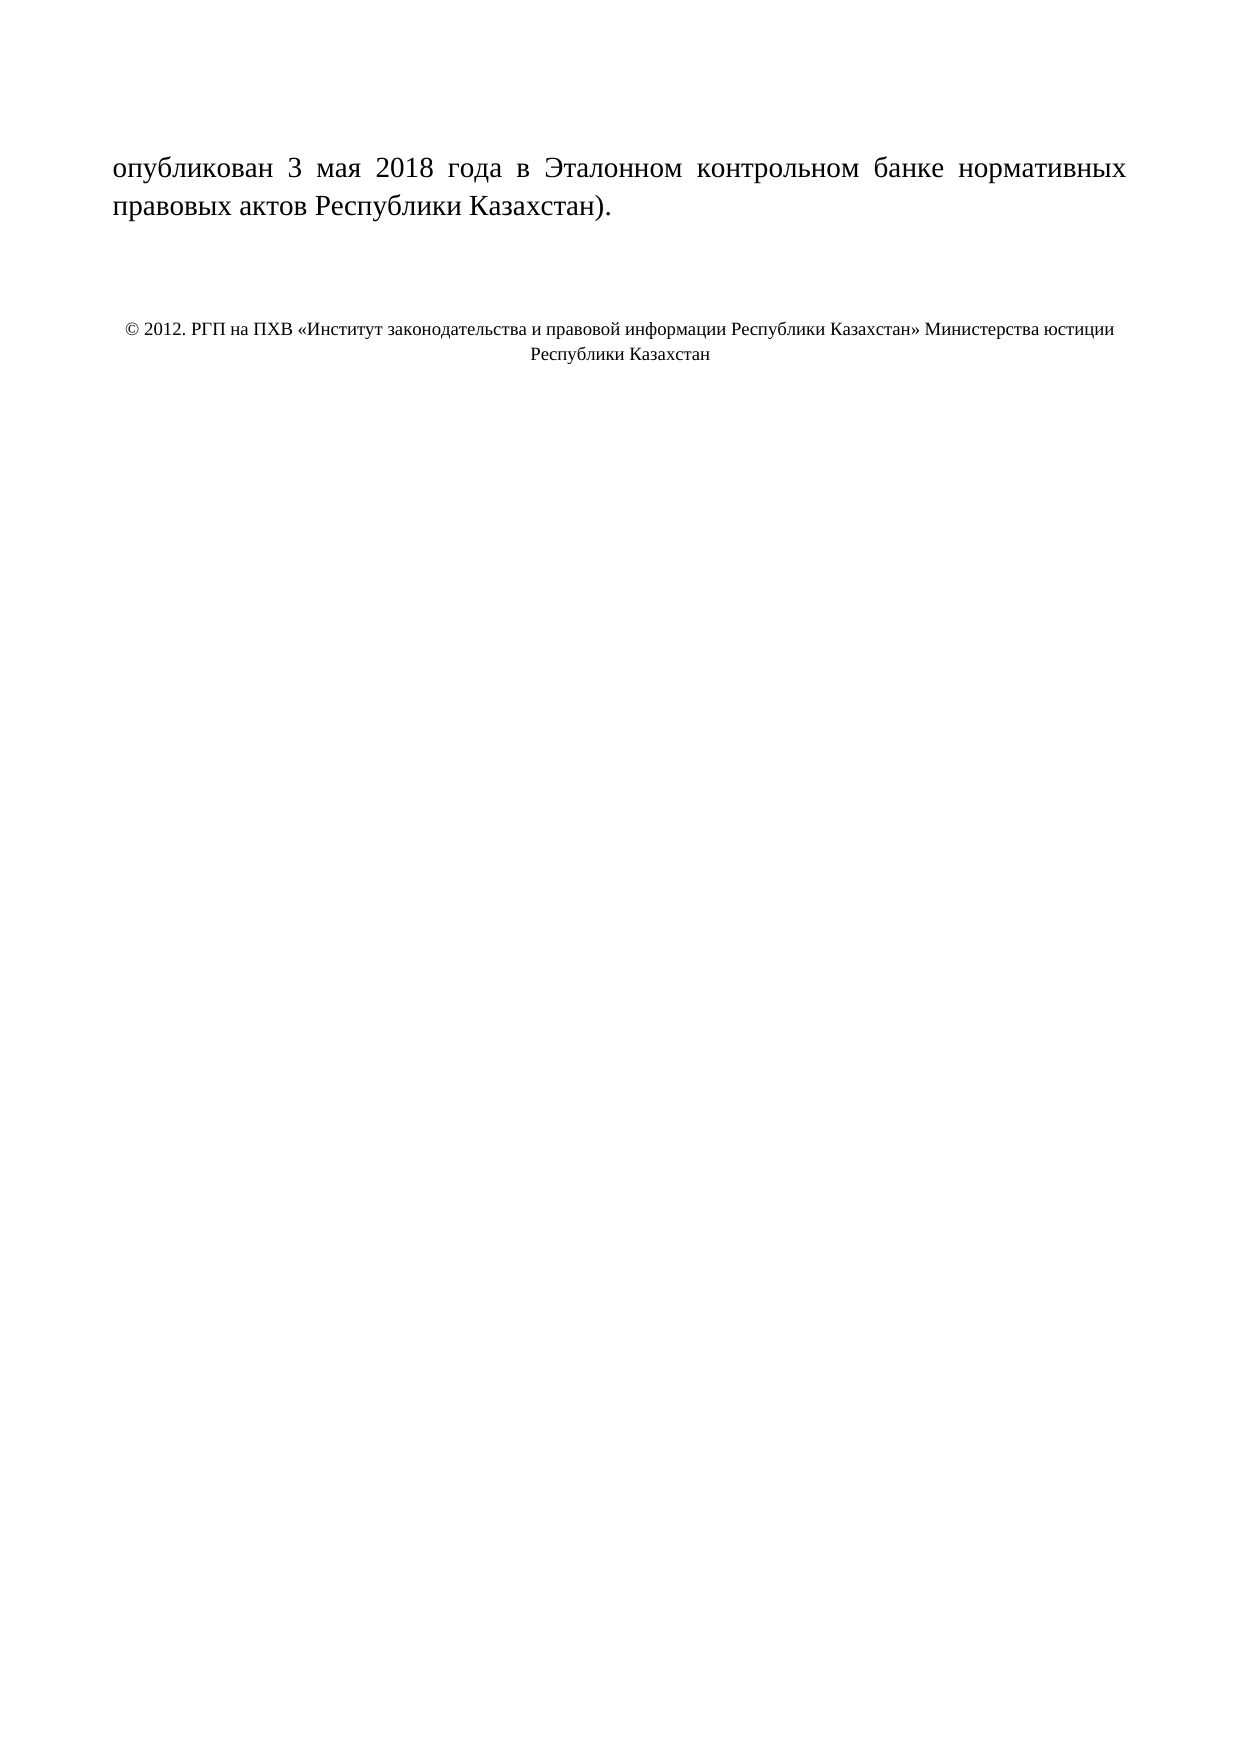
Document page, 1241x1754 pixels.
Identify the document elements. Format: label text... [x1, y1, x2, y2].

text © 2012. РГП на ПХВ «Институт законодательства и правовой информации Республики Казахстан» Министерства юстиции Республики Казахстан [112, 318, 1128, 364]
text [112, 150, 1128, 222]
